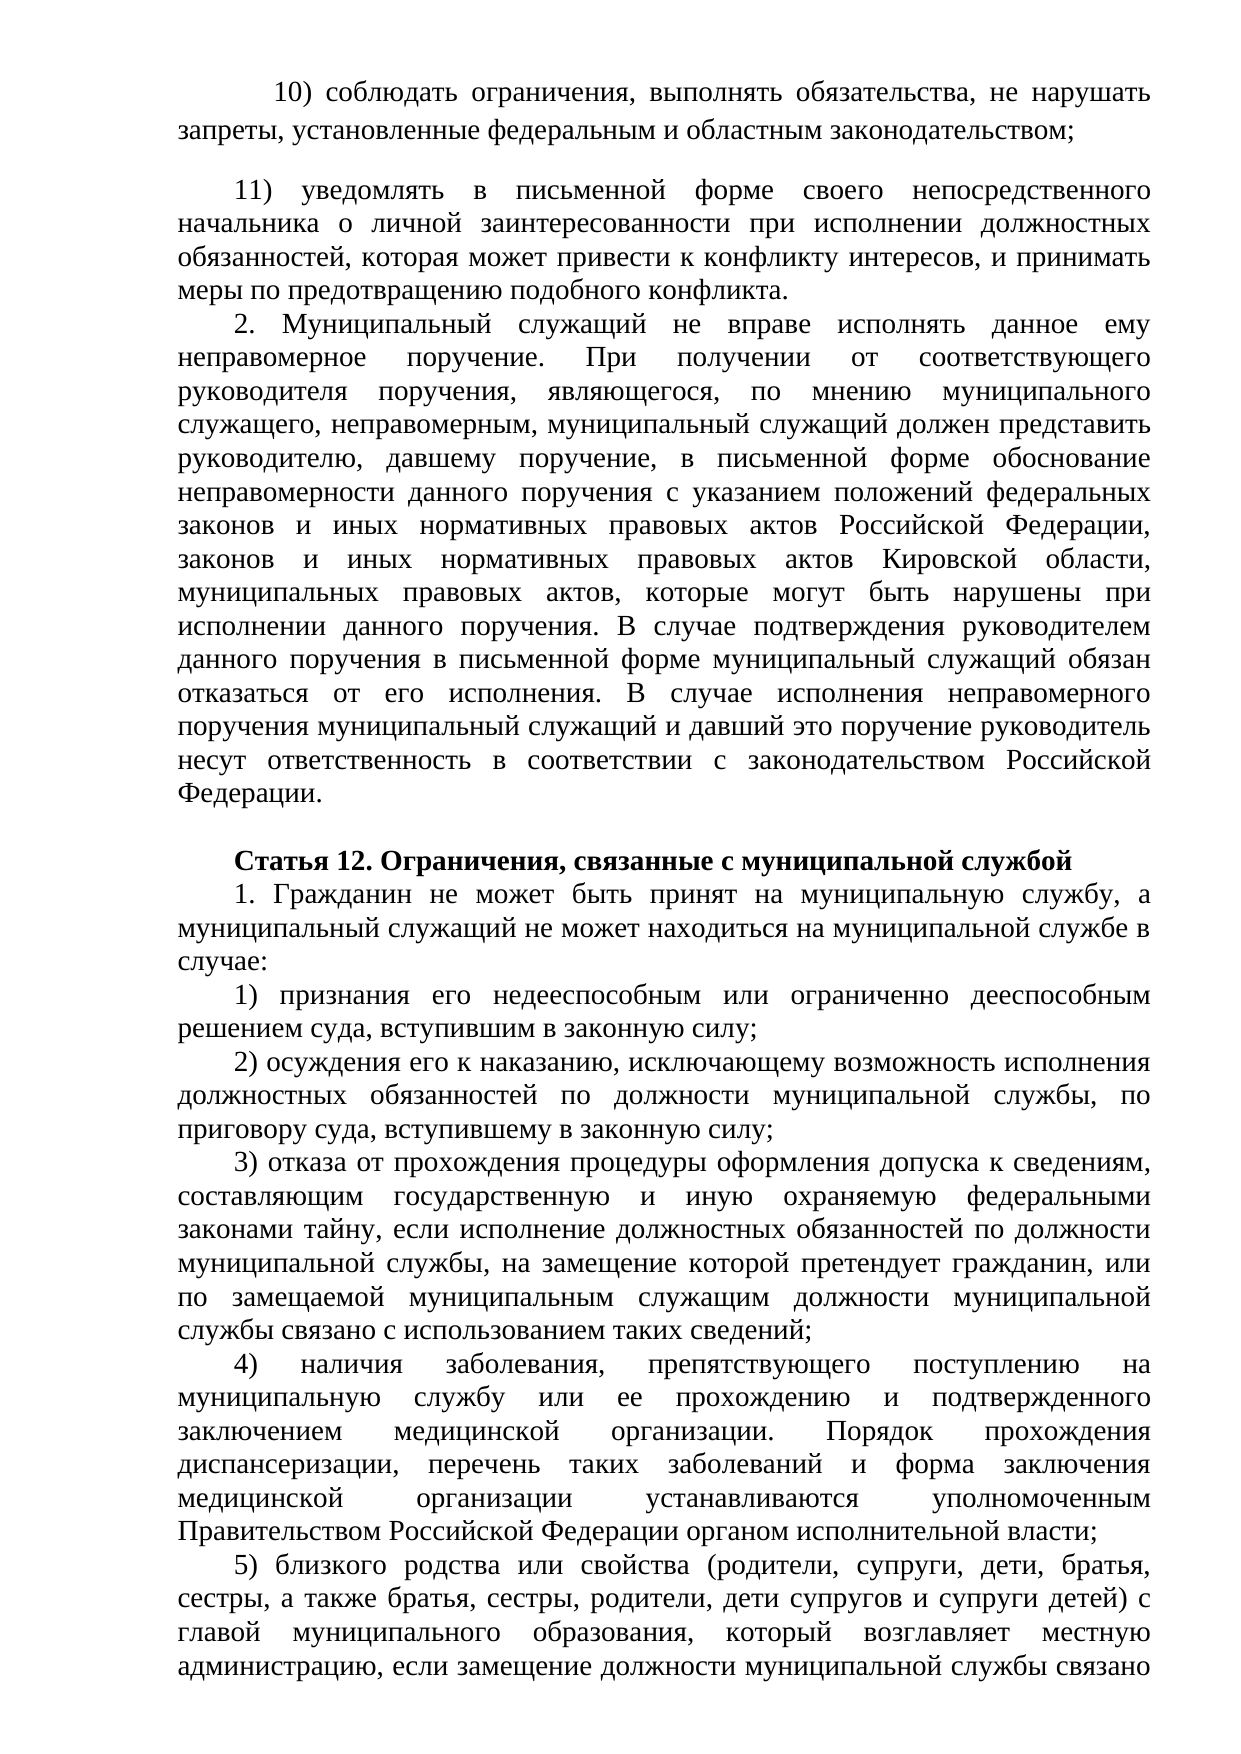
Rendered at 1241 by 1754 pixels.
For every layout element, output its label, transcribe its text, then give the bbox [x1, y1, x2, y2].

text 1. Гражданин не может быть принят на муниципальную службу, а муниципальный служащий не может находиться на муниципальной службе в случае: [177, 876, 1152, 977]
text 11) уведомлять в письменной форме своего непосредственного начальника о личной заинтересованности при исполнении должностных обязанностей, которая может привести к конфликту интересов, и принимать меры по предотвращению подобного конфликта. [177, 172, 1152, 306]
text 10) соблюдать ограничения, выполнять обязательства, не нарушать запреты, установленные федеральным и областным законодательством; [177, 74, 1152, 146]
text 3) отказа от прохождения процедуры оформления допуска к сведениям, составляющим государственную и иную охраняемую федеральными законами тайну, если исполнение должностных обязанностей по должности муниципальной службы, на замещение которой претендует гражданин, или по замещаемой муниципальным служащим должности муниципальной службы связано с использованием таких сведений; [177, 1144, 1152, 1346]
text 1) признания его недееспособным или ограниченно дееспособным решением суда, вступившим в законную силу; [177, 977, 1152, 1044]
text 2. Муниципальный служащий не вправе исполнять данное ему неправомерное поручение. При получении от соответствующего руководителя поручения, являющегося, по мнению муниципального служащего, неправомерным, муниципальный служащий должен представить руководителю, давшему поручение, в письменной форме обоснование неправомерности данного поручения с указанием положений федеральных законов и иных нормативных правовых актов Российской Федерации, законов и иных нормативных правовых актов Кировской области, муниципальных правовых актов, которые могут быть нарушены при исполнении данного поручения. В случае подтверждения руководителем данного поручения в письменной форме муниципальный служащий обязан отказаться от его исполнения. В случае исполнения неправомерного поручения муниципальный служащий и давший это поручение руководитель несут ответственность в соответствии с законодательством Российской Федерации. [177, 306, 1152, 809]
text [177, 1547, 1152, 1681]
text 2) осуждения его к наказанию, исключающему возможность исполнения должностных обязанностей по должности муниципальной службы, по приговору суда, вступившему в законную силу; [177, 1044, 1152, 1144]
text Статья 12. Ограничения, связанные с муниципальной службой [177, 843, 1152, 876]
text 4) наличия заболевания, препятствующего поступлению на муниципальную службу или ее прохождению и подтвержденного заключением медицинской организации. Порядок прохождения диспансеризации, перечень таких заболеваний и форма заключения медицинской организации устанавливаются уполномоченным Правительством Российской Федерации органом исполнительной власти; [177, 1346, 1152, 1547]
